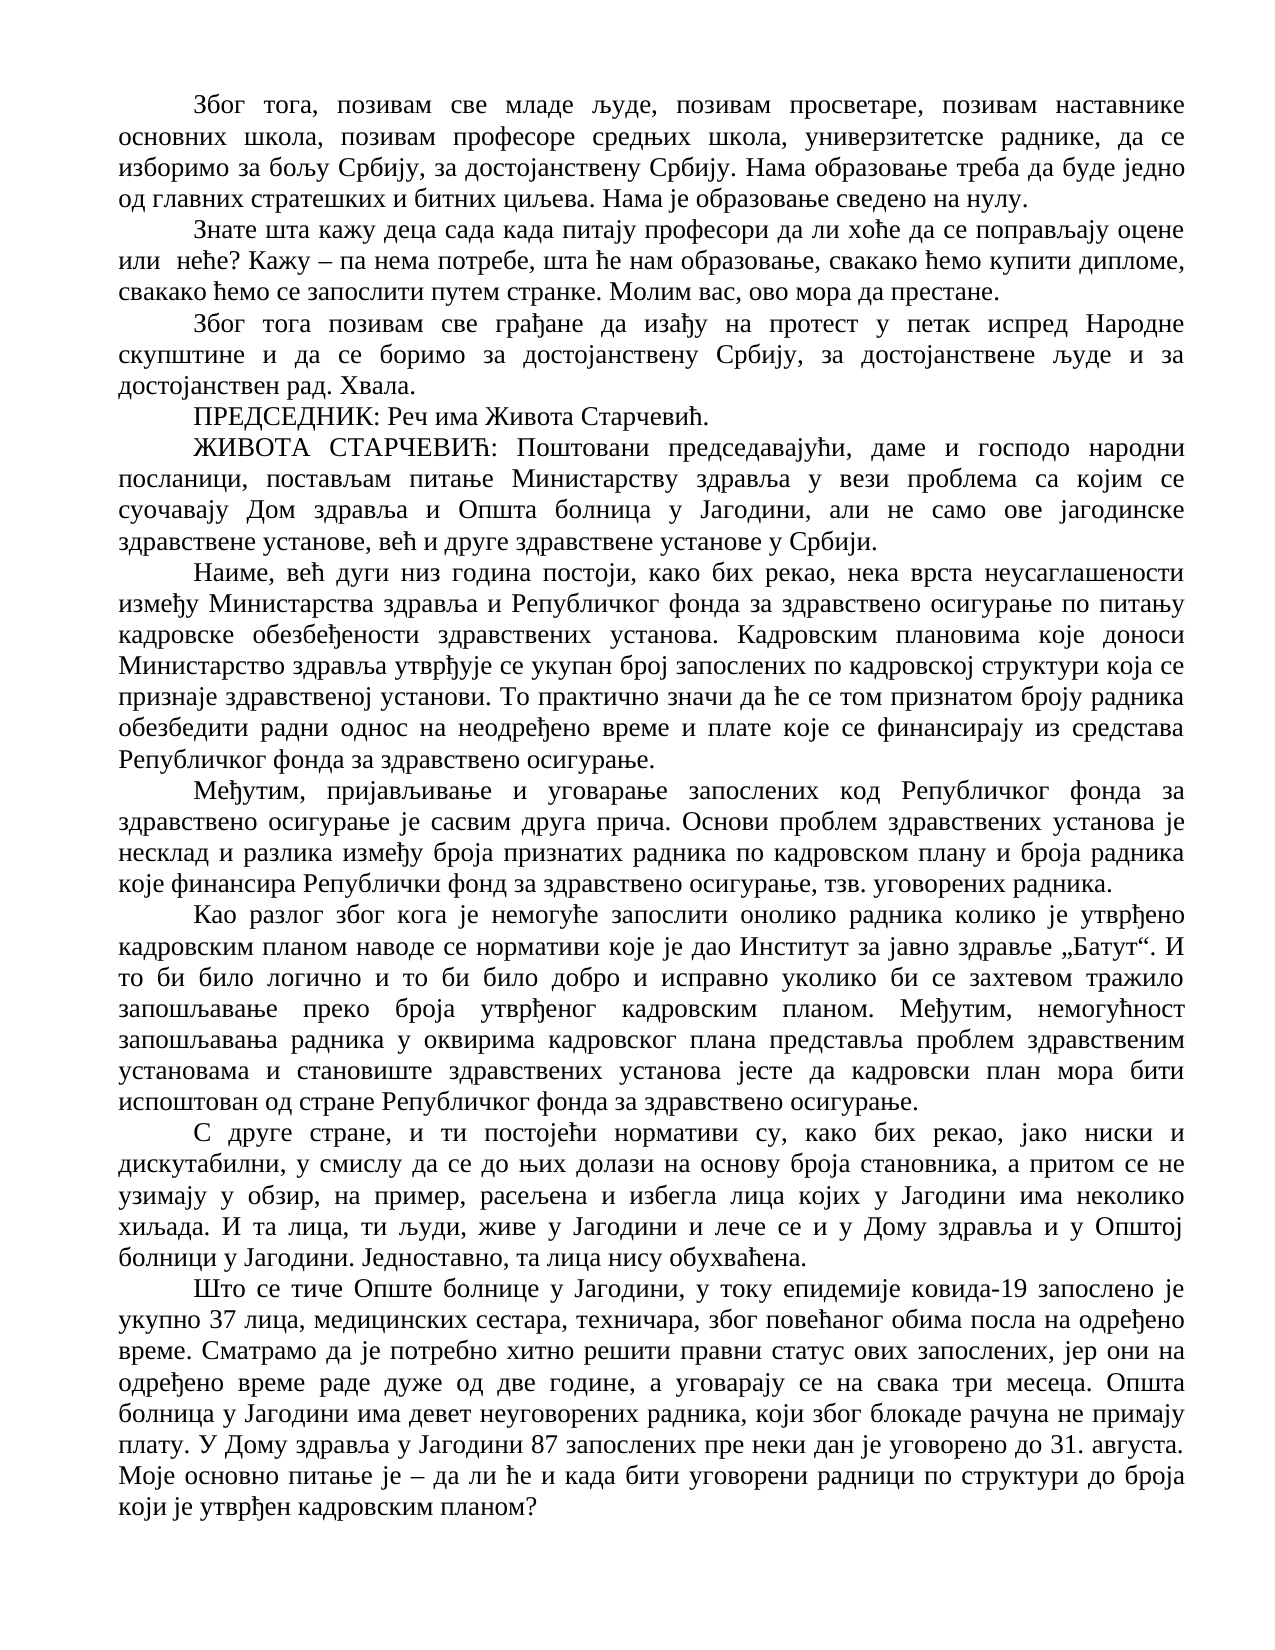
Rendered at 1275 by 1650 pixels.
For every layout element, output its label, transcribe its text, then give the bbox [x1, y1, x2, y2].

text Што се тиче Опште болнице у Јагодини, у току епидемије ковида-19 запослено је укупно 37 лица, медицинских сестара, техничара, због повећаног обима посла на одређено време. Сматрамо да је потребно хитно решити правни статус ових запослених, јер они на одређено време раде дуже од две године, а уговарају се на свака три месеца. Општа болница у Јагодини има девет неуговорених радника, који због блокаде рачуна не примају плату. У Дому здравља у Јагодини 87 запослених пре неки дан је уговорено до 31. августа. Моје основно питање је – да ли ће и када бити уговорени радници по структури до броја који је утврђен кадровским планом? [118, 1272, 1186, 1521]
text Наиме, већ дуги низ година постоји, како бих рекао, нека врста неусаглашености између Министарства здравља и Републичког фонда за здравствено осигурање по питању кадровске обезбеђености здравствених установа. Кадровским плановима које доноси Министарство здравља утврђује се укупан број запослених по кадровској структури која се признаје здравственој установи. То практично значи да ће се том признатом броју радника обезбедити радни однос на неодређено време и плате које се финансирају из средстава Републичког фонда за здравствено осигурање. [118, 556, 1186, 774]
text Као разлог због кога је немогуће запослити онолико радника колико је утврђено кадровским планом наводе се нормативи које је дао Институт за јавно здравље „Батут“. И то би било логично и то би било добро и исправно уколико би се захтевом тражило запошљавање преко броја утврђеног кадровским планом. Међутим, немогућност запошљавања радника у оквирима кадровског плана представља проблем здравственим установама и становиште здравствених установа јесте да кадровски план мора бити испоштован од стране Републичког фонда за здравствено осигурање. [118, 898, 1186, 1116]
text Због тога позивам све грађане да изађу на протест у петак испред Народне скупштине и да се боримо за достојанствену Србију, за достојанствене људе и за достојанствен рад. Хвала. [118, 307, 1186, 400]
text С друге стране, и ти постојећи нормативи су, како бих рекао, јако ниски и дискутабилни, у смислу да се до њих долази на основу броја становника, а притом се не узимају у обзир, на пример, расељена и избегла лица којих у Јагодини има неколико хиљада. И та лица, ти људи, живе у Јагодини и лече се и у Дому здравља и у Општој болници у Јагодини. Једноставно, та лица нису обухваћена. [118, 1116, 1186, 1272]
text ЖИВОТА СТАРЧЕВИЋ: Поштовани председавајући, даме и господо народни посланици, постављам питање Министарству здравља у вези проблема са којим се суочавају Дом здравља и Општа болница у Јагодини, али не само ове јагодинске здравствене установе, већ и друге здравствене установе у Србији. [118, 431, 1186, 556]
text Због тога, позивам све младе људе, позивам просветаре, позивам наставнике основних школа, позивам професоре средњих школа, универзитетске раднике, да се изборимо за бољу Србију, за достојанствену Србију. Нама образовање треба да буде једно од главних стратешких и битних циљева. Нама је образовање сведено на нулу. [118, 89, 1186, 213]
text Међутим, пријављивање и уговарање запослених код Републичког фонда за здравствено осигурање је сасвим друга прича. Основи проблем здравствених установа је несклад и разлика између броја признатих радника по кадровском плану и броја радника које финансира Републички фонд за здравствено осигурање, тзв. уговорених радника. [118, 774, 1186, 898]
text ПРЕДСЕДНИК: Реч има Живота Старчевић. [118, 400, 1186, 431]
text Знате шта кажу деца сада када питају професори да ли хоће да се поправљају оцене или неће? Кажу – па нема потребе, шта ће нам образовање, свакако ћемо купити дипломе, свакако ћемо се запослити путем странке. Молим вас, ово мора да престане. [118, 213, 1186, 307]
